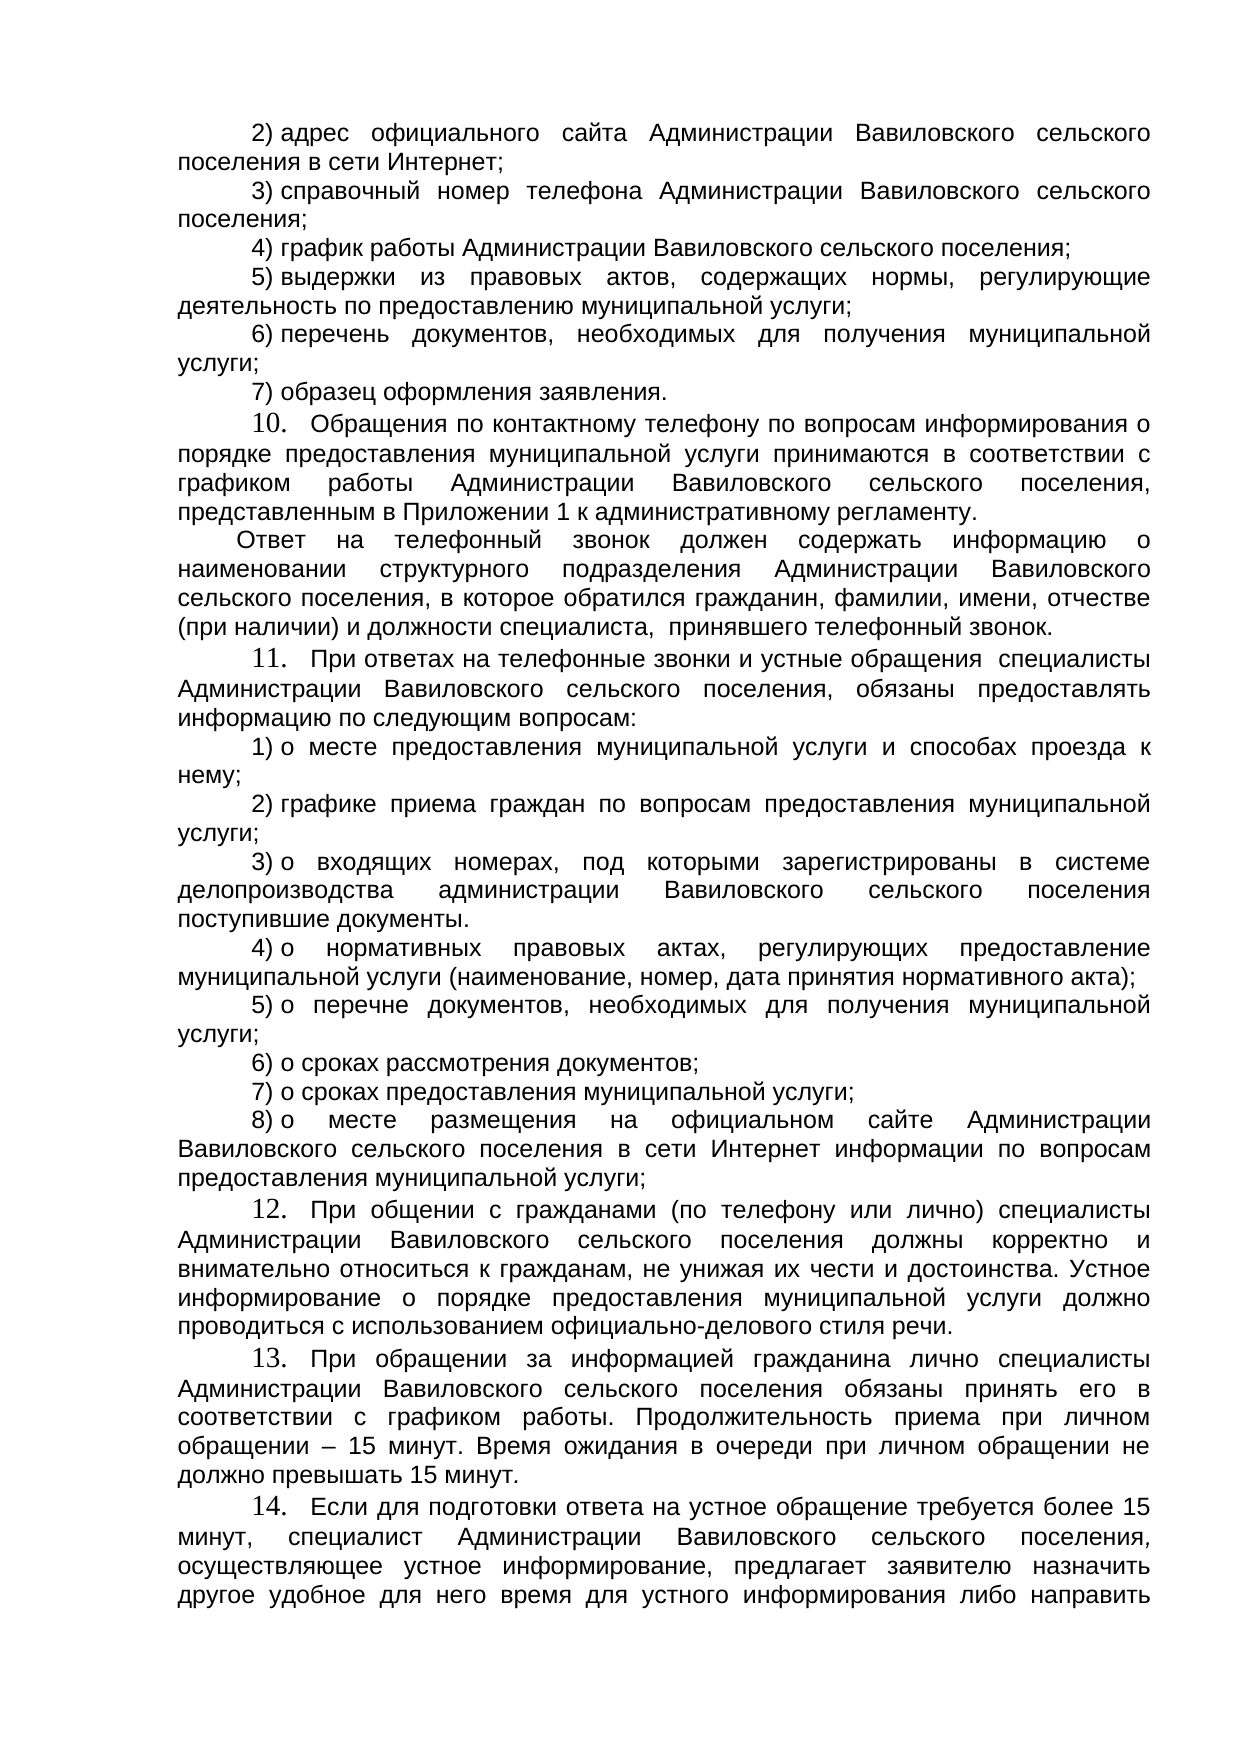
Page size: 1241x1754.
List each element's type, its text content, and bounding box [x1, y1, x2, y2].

text 7) образец оформления заявления. [177, 377, 1152, 406]
list При общении с гражданами (по телефону или лично) специалисты Администрации Вавиловского сельского поселения должны корректно и внимательно относиться к гражданам, не унижая их чести и достоинства. Устное информирование о порядке предоставления муниципальной услуги должно проводиться с использованием официально-делового стиля речи. [177, 1191, 1152, 1340]
text 4) о нормативных правовых актах, регулирующих предоставление муниципальной услуги (наименование, номер, дата принятия нормативного акта); [177, 933, 1152, 990]
text 7) о сроках предоставления муниципальной услуги; [177, 1076, 1152, 1105]
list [177, 1488, 1152, 1608]
text 5) выдержки из правовых актов, содержащих нормы, регулирующие деятельность по предоставлению муниципальной услуги; [177, 262, 1152, 319]
text 2) графике приема граждан по вопросам предоставления муниципальной услуги; [177, 789, 1152, 846]
text 3) справочный номер телефона Администрации Вавиловского сельского поселения; [177, 176, 1152, 233]
text 3) о входящих номерах, под которыми зарегистрированы в системе делопроизводства администрации Вавиловского сельского поселения поступившие документы. [177, 846, 1152, 933]
text 4) график работы Администрации Вавиловского сельского поселения; [177, 233, 1152, 262]
text 8) о месте размещения на официальном сайте Администрации Вавиловского сельского поселения в сети Интернет информации по вопросам предоставления муниципальной услуги; [177, 1105, 1152, 1191]
text 2) адрес официального сайта Администрации Вавиловского сельского поселения в сети Интернет; [177, 118, 1152, 176]
text Ответ на телефонный звонок должен содержать информацию о наименовании структурного подразделения Администрации Вавиловского сельского поселения, в которое обратился гражданин, фамилии, имени, отчестве (при наличии) и должности специалиста, принявшего телефонный звонок. [177, 525, 1152, 640]
text 6) перечень документов, необходимых для получения муниципальной услуги; [177, 319, 1152, 377]
text 1) о месте предоставления муниципальной услуги и способах проезда к нему; [177, 731, 1152, 789]
list При обращении за информацией гражданина лично специалисты Администрации Вавиловского сельского поселения обязаны принять его в соответствии с графиком работы. Продолжительность приема при личном обращении – 15 минут. Время ожидания в очереди при личном обращении не должно превышать 15 минут. [177, 1340, 1152, 1488]
list При ответах на телефонные звонки и устные обращения специалисты Администрации Вавиловского сельского поселения, обязаны предоставлять информацию по следующим вопросам: [177, 640, 1152, 731]
text 5) о перечне документов, необходимых для получения муниципальной услуги; [177, 990, 1152, 1048]
text 6) о сроках рассмотрения документов; [177, 1048, 1152, 1076]
list Обращения по контактному телефону по вопросам информирования о порядке предоставления муниципальной услуги принимаются в соответствии с графиком работы Администрации Вавиловского сельского поселения, представленным в Приложении 1 к административному регламенту. [177, 406, 1152, 525]
